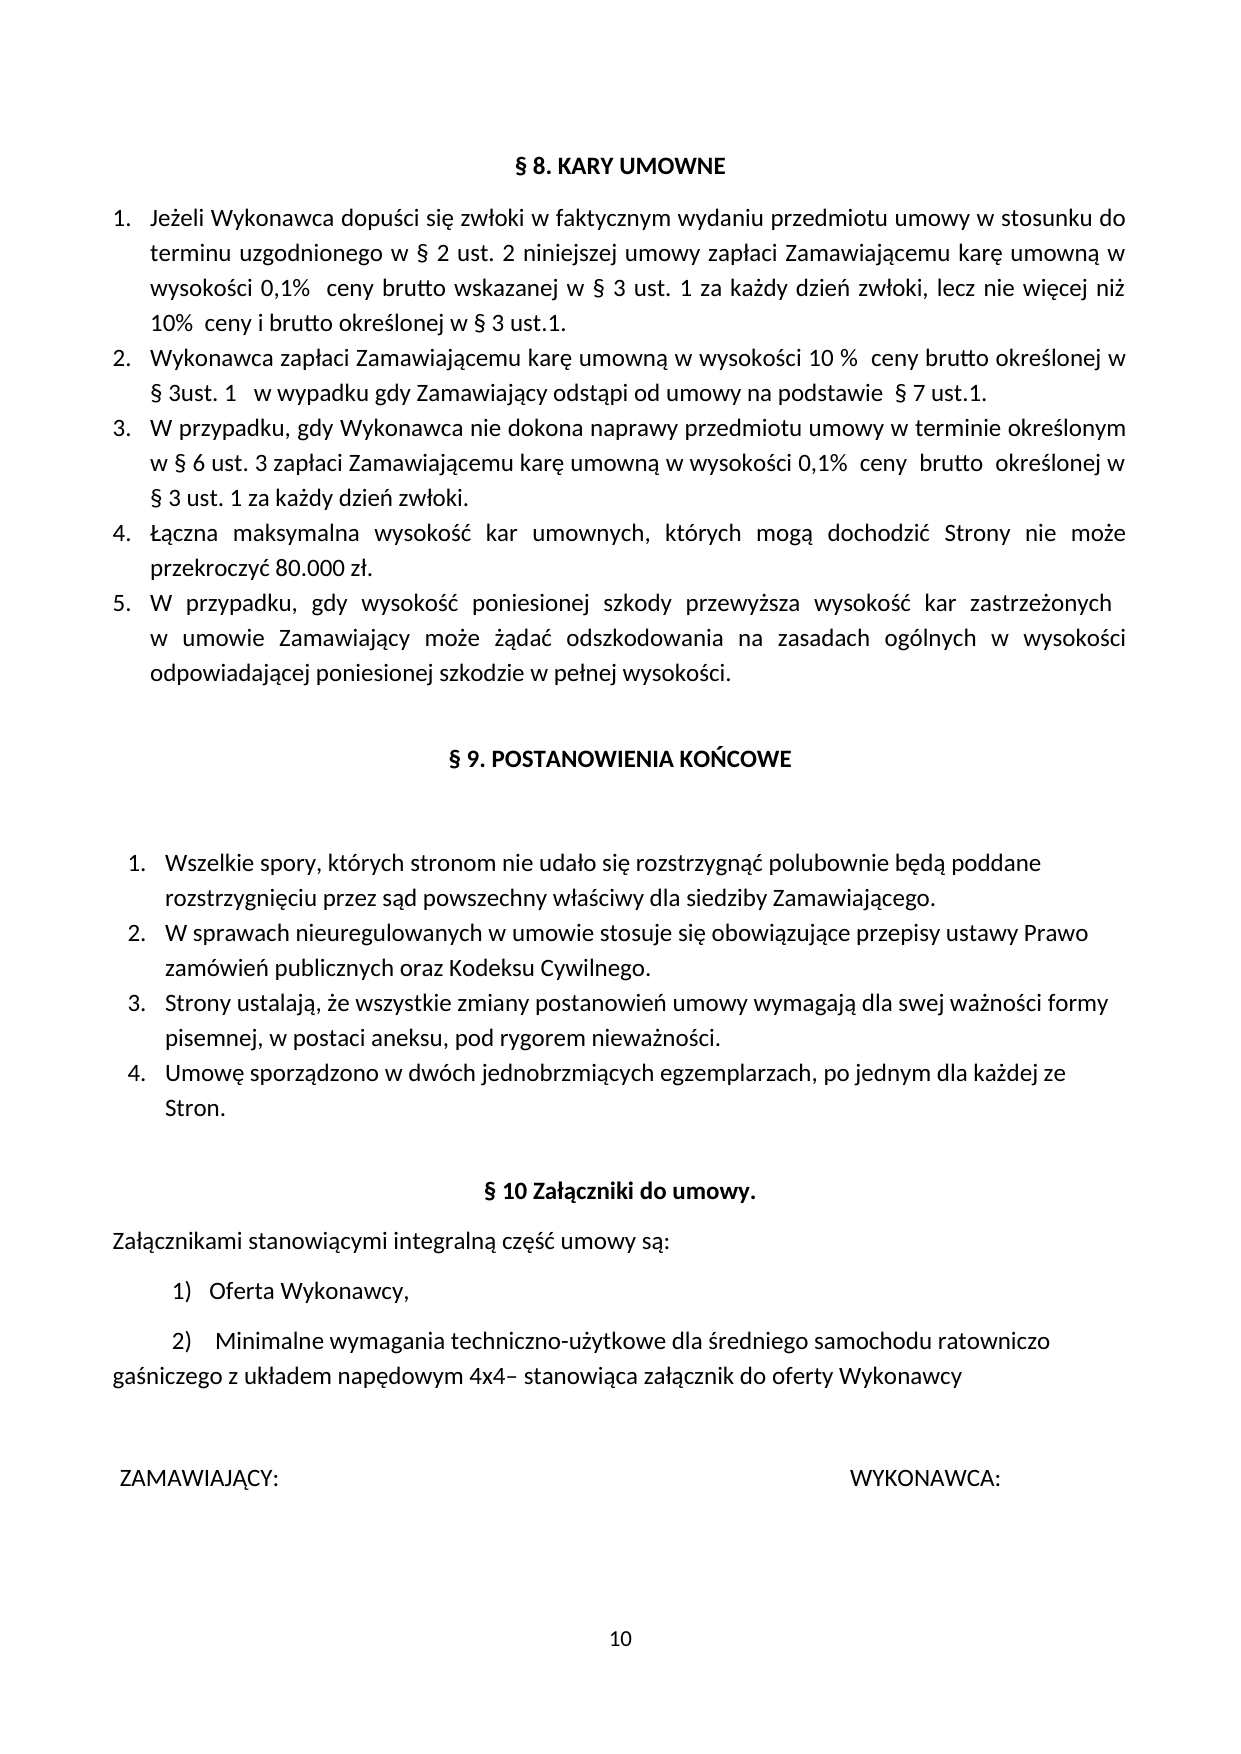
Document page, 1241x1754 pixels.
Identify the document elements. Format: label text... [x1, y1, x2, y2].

list Strony ustalają, że wszystkie zmiany postanowień umowy wymagają dla swej ważności formy pisemnej, w postaci aneksu, pod rygorem nieważności. [127, 987, 1128, 1052]
text § 9. POSTANOWIENIA KOŃCOWE [112, 743, 1128, 774]
list W sprawach nieuregulowanych w umowie stosuje się obowiązujące przepisy ustawy Prawo zamówień publicznych oraz Kodeksu Cywilnego. [127, 917, 1128, 982]
text § 8. KARY UMOWNE [112, 150, 1128, 181]
list Minimalne wymagania techniczno-użytkowe dla średniego samochodu ratowniczo gaśniczego z układem napędowym 4x4– stanowiąca załącznik do oferty Wykonawcy [112, 1326, 1128, 1391]
text Załącznikami stanowiącymi integralną część umowy są: [112, 1226, 1128, 1256]
list Jeżeli Wykonawca dopuści się zwłoki w faktycznym wydaniu przedmiotu umowy w stosunku do terminu uzgodnionego w § 2 ust. 2 niniejszej umowy zapłaci Zamawiającemu karę umowną w wysokości 0,1% ceny brutto wskazanej w § 3 ust. 1 za każdy dzień zwłoki, lecz nie więcej niż 10% ceny i brutto określonej w § 3 ust.1. [112, 202, 1128, 337]
list W przypadku, gdy wysokość poniesionej szkody przewyższa wysokość kar zastrzeżonych w umowie Zamawiający może żądać odszkodowania na zasadach ogólnych w wysokości odpowiadającej poniesionej szkodzie w pełnej wysokości. [112, 587, 1128, 687]
list W przypadku, gdy Wykonawca nie dokona naprawy przedmiotu umowy w terminie określonym w § 6 ust. 3 zapłaci Zamawiającemu karę umowną w wysokości 0,1% ceny brutto określonej w § 3 ust. 1 za każdy dzień zwłoki. [112, 412, 1128, 512]
list Wykonawca zapłaci Zamawiającemu karę umowną w wysokości 10 % ceny brutto określonej w § 3ust. 1 w wypadku gdy Zamawiający odstąpi od umowy na podstawie § 7 ust.1. [112, 342, 1128, 407]
list Wszelkie spory, których stronom nie udało się rozstrzygnąć polubownie będą poddane rozstrzygnięciu przez sąd powszechny właściwy dla siedziby Zamawiającego. [127, 847, 1128, 912]
list Umowę sporządzono w dwóch jednobrzmiących egzemplarzach, po jednym dla każdej ze Stron. [127, 1057, 1128, 1122]
list Oferta Wykonawcy, [112, 1276, 1128, 1306]
list Łączna maksymalna wysokość kar umownych, których mogą dochodzić Strony nie może przekroczyć 80.000 zł. [112, 517, 1128, 582]
text ZAMAWIAJĄCY: WYKONAWCA: [114, 1462, 1128, 1493]
text § 10 Załączniki do umowy. [112, 1176, 1128, 1206]
